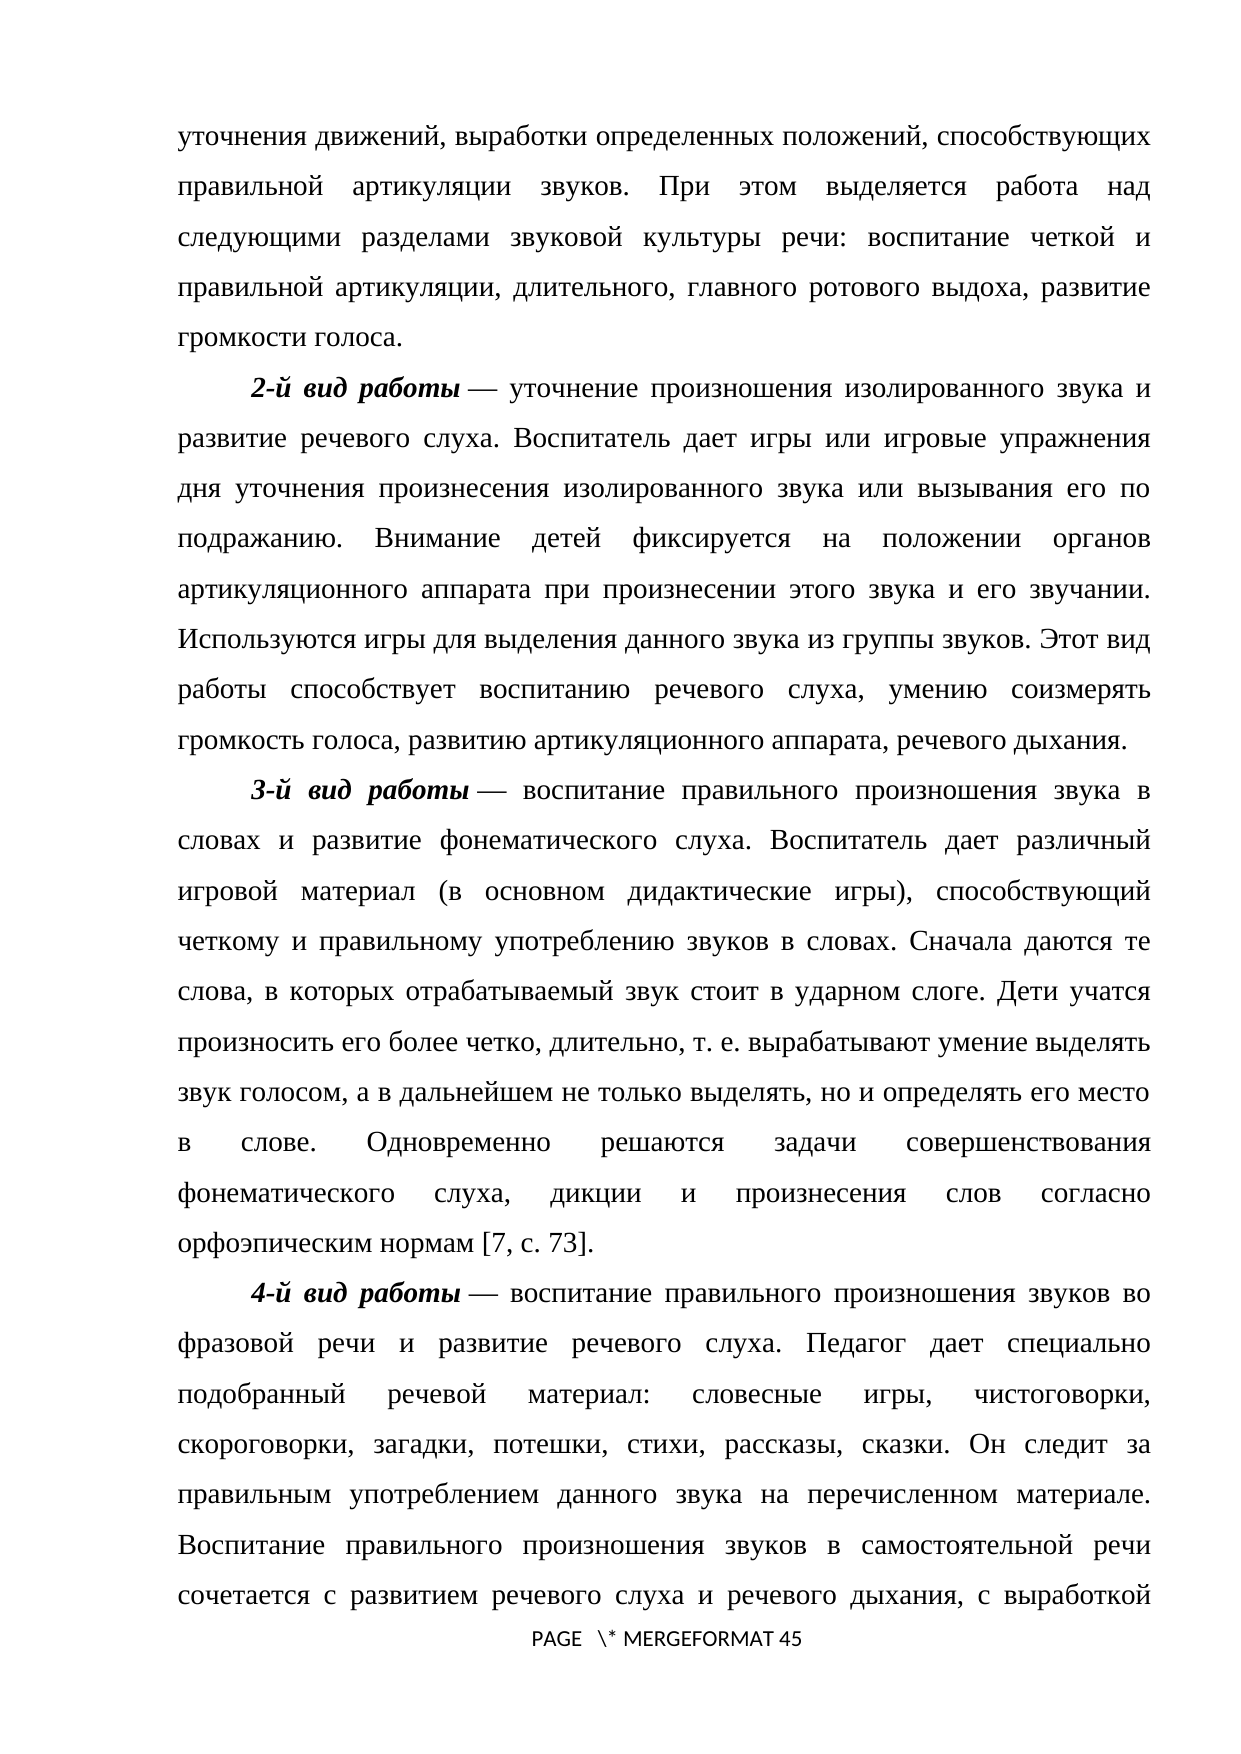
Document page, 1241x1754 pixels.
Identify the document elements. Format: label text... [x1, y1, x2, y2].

text 2-й вид работы — уточнение произношения изолированного звука и развитие речевого слуха. Воспитатель дает игры или игровые упражнения дня уточнения произнесения изолированного звука или вызывания его по подражанию. Внимание детей фиксируется на положении органов артикуляционного аппарата при произнесении этого звука и его звучании. Используются игры для выделения данного звука из группы звуков. Этот вид работы способствует воспитанию речевого слуха, умению соизмерять громкость голоса, развитию артикуляционного аппарата, речевого дыхания. [177, 370, 1152, 755]
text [177, 118, 1152, 353]
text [177, 1275, 1152, 1611]
text 3-й вид работы — воспитание правильного произношения звука в словах и развитие фонематического слуха. Воспитатель дает различный игровой материал (в основном дидактические игры), способствующий четкому и правильному употреблению звуков в словах. Сначала даются те слова, в которых отрабатываемый звук стоит в ударном слоге. Дети учатся произносить его более четко, длительно, т. е. вырабатывают умение выделять звук голосом, а в дальнейшем не только выделять, но и определять его место в слове. Одновременно решаются задачи совершенствования фонематического слуха, дикции и произнесения слов согласно орфоэпическим нормам [7, с. 73]. [177, 772, 1152, 1258]
